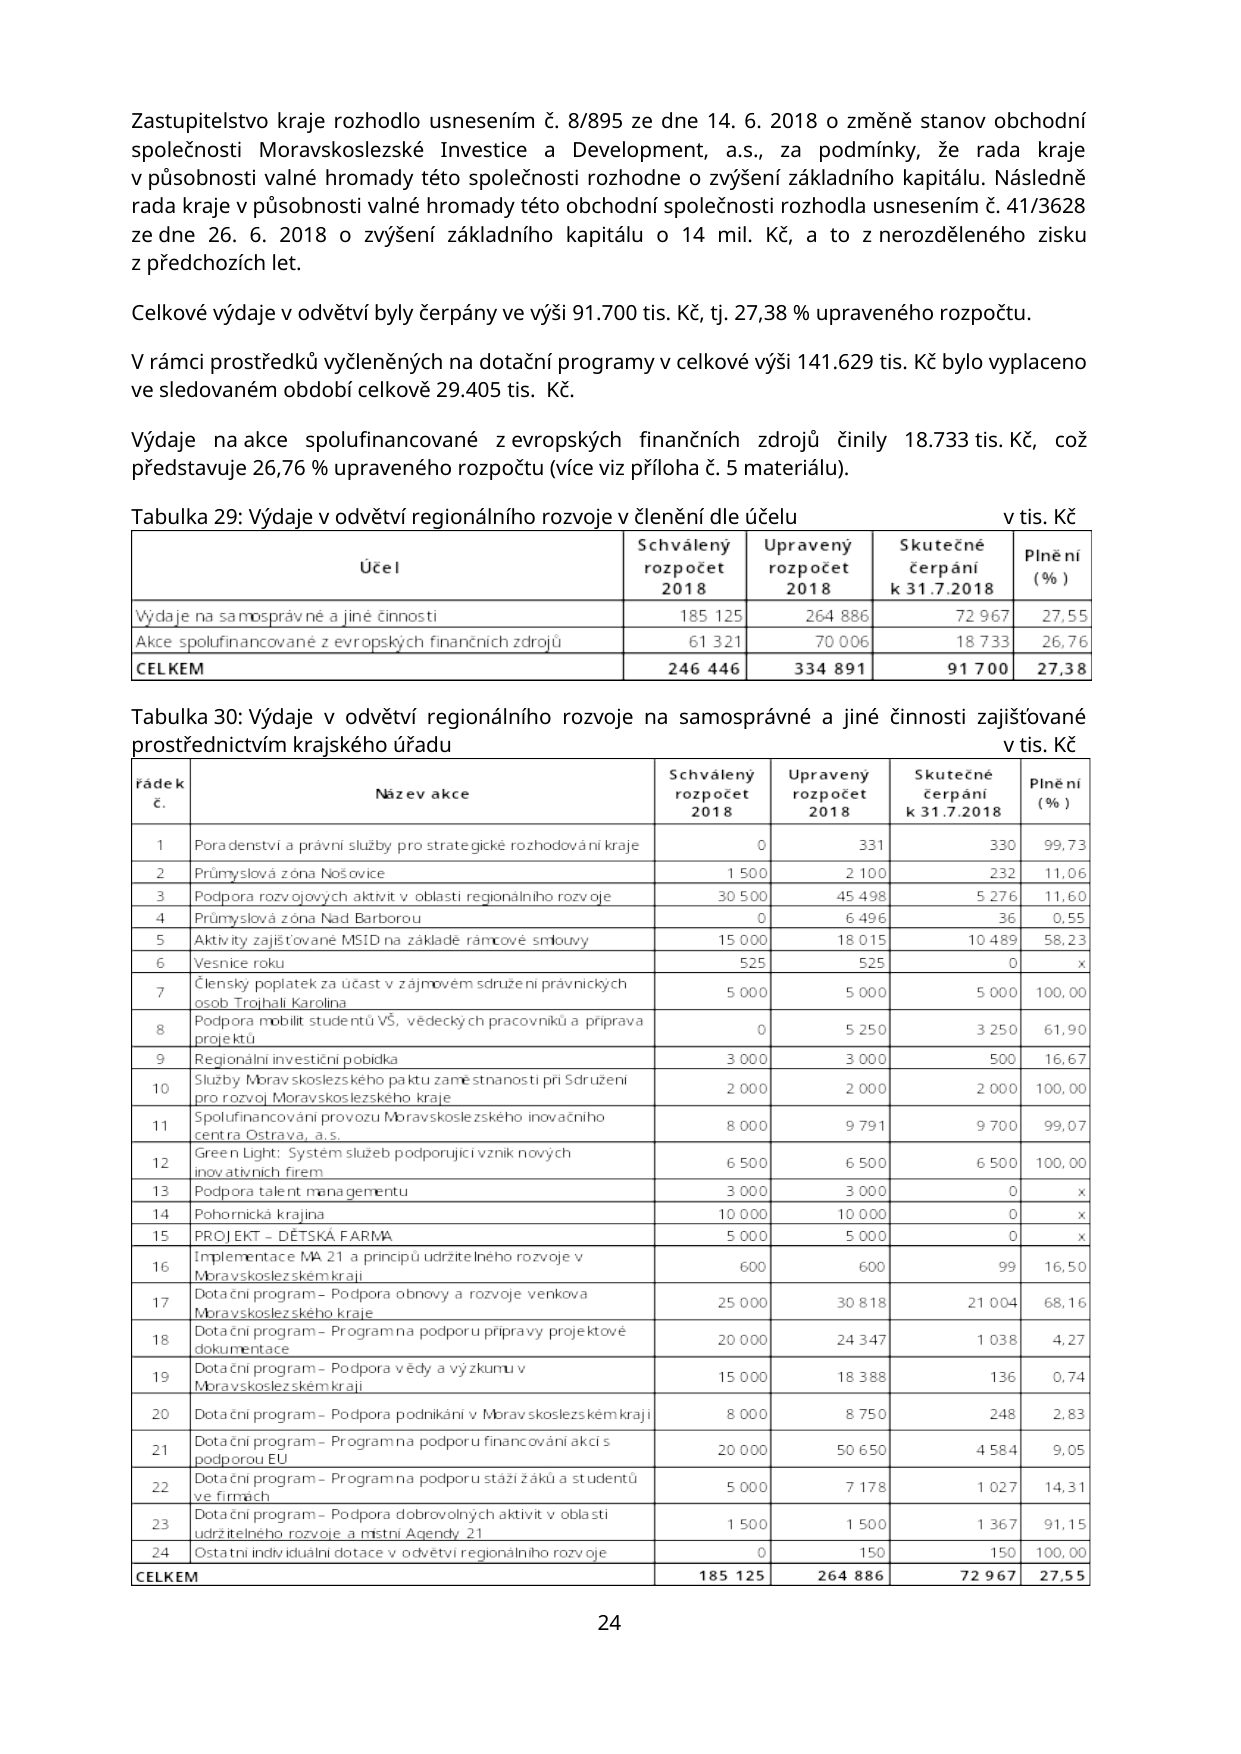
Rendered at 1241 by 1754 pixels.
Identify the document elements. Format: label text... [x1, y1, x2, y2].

text Zastupitelstvo kraje rozhodlo usnesením č. 8/895 ze dne 14. 6. 2018 o změně stanov obchodní společnosti Moravskoslezské Investice a Development, a.s., za podmínky, že rada kraje v působnosti valné hromady této společnosti rozhodne o zvýšení základního kapitálu. Následně rada kraje v působnosti valné hromady této obchodní společnosti rozhodla usnesením č. 41/3628 ze dne 26. 6. 2018 o zvýšení základního kapitálu o 14 mil. Kč, a to z nerozděleného zisku z předchozích let. [131, 106, 1087, 277]
text Výdaje v odvětví regionálního rozvoje na samosprávné a jiné činnosti zajišťované prostřednictvím krajského úřadu v tis. Kč [131, 702, 1087, 758]
text Celkové výdaje v odvětví byly čerpány ve výši 91.700 tis. Kč, tj. 27,38 % upraveného rozpočtu. [131, 298, 1087, 326]
text Výdaje na akce spolufinancované z evropských finančních zdrojů činily 18.733 tis. Kč, což představuje 26,76 % upraveného rozpočtu (více viz příloha č. 5 materiálu). [131, 425, 1087, 482]
text Výdaje v odvětví regionálního rozvoje v členění dle účelu v tis. Kč [131, 502, 1087, 530]
text V rámci prostředků vyčleněných na dotační programy v celkové výši 141.629 tis. Kč bylo vyplaceno ve sledovaném období celkově 29.405 tis. Kč. [131, 347, 1087, 404]
